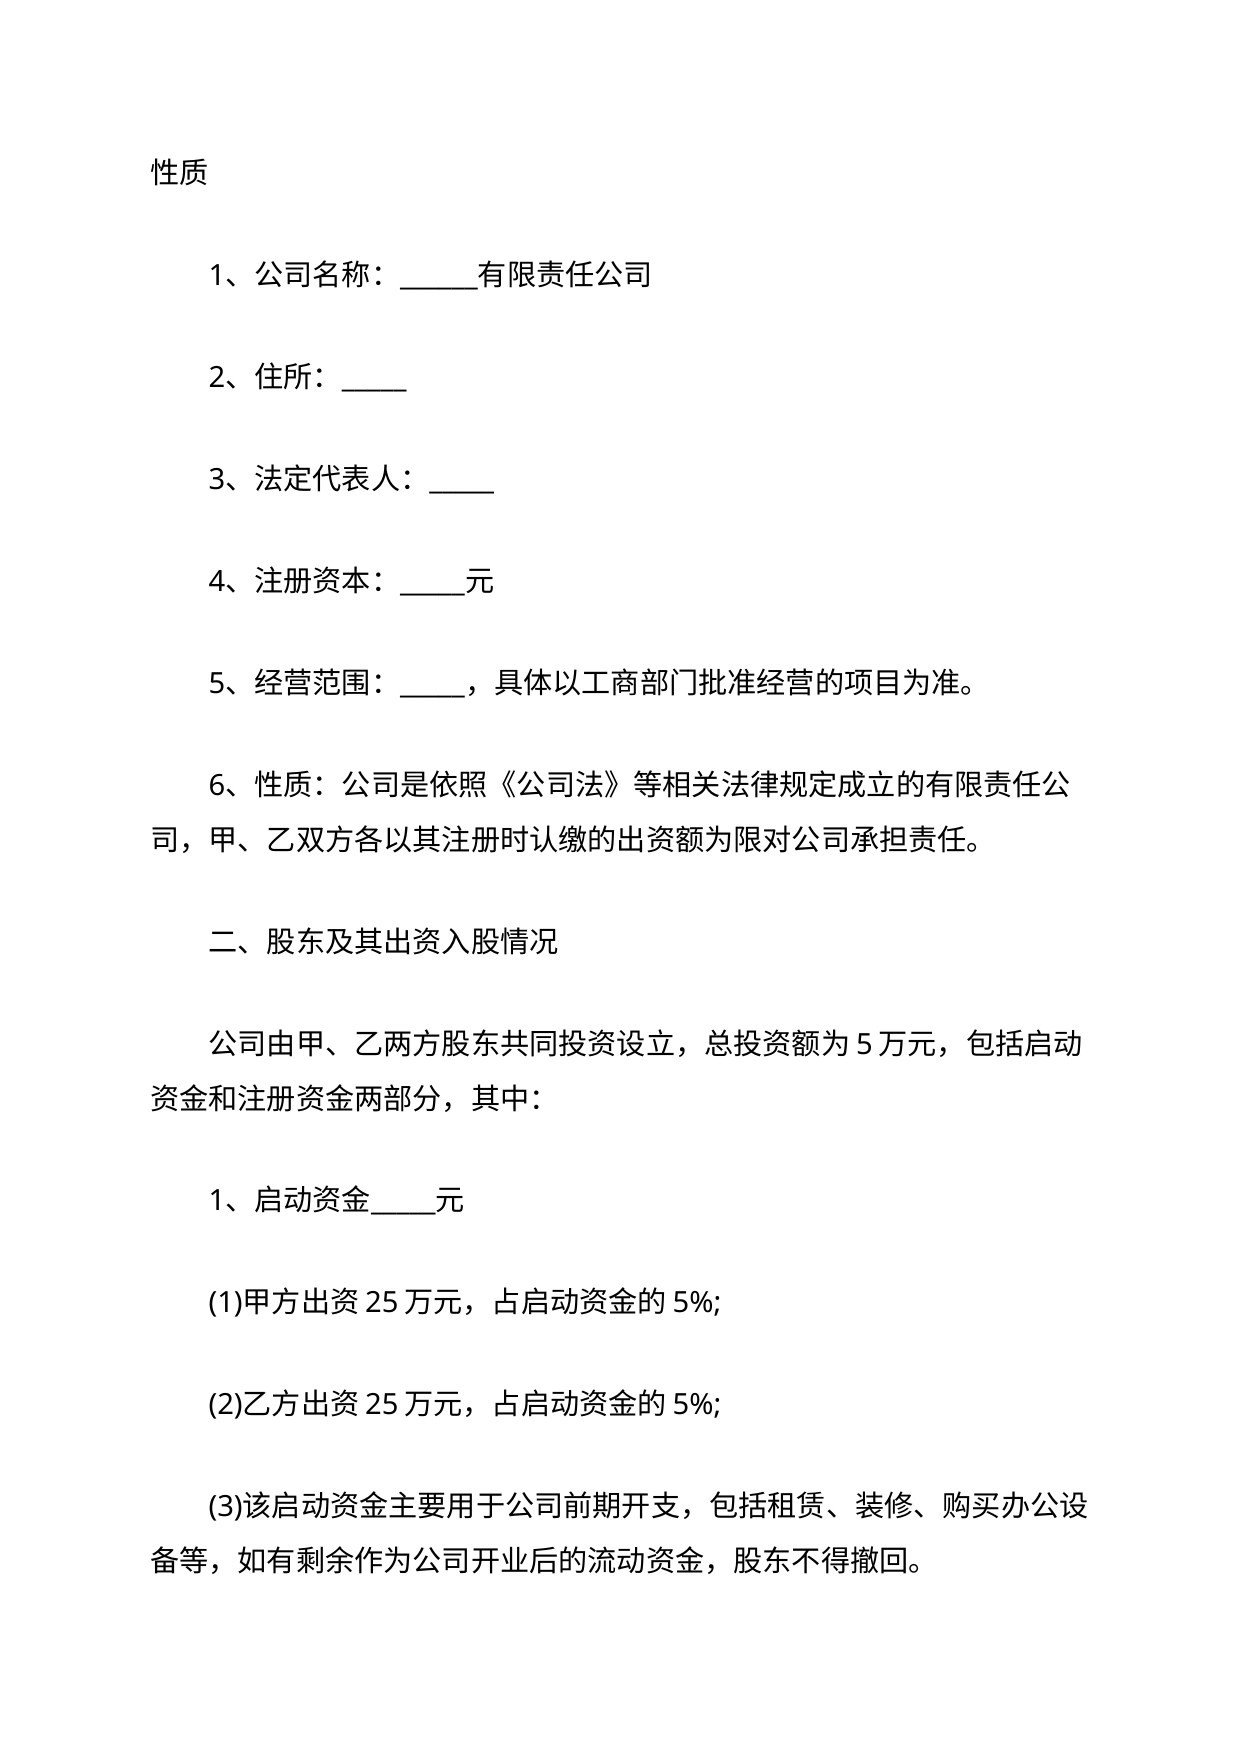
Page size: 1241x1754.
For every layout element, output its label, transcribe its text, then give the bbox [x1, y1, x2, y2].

text 1、公司名称：______有限责任公司 [150, 252, 1090, 294]
text (1)甲方出资25万元，占启动资金的5%; [150, 1279, 1090, 1321]
text 二、股东及其出资入股情况 [150, 918, 1090, 961]
text (2)乙方出资25万元，占启动资金的5%; [150, 1381, 1090, 1423]
text 1、启动资金_____元 [150, 1177, 1090, 1219]
text 4、注册资本：_____元 [150, 558, 1090, 600]
text 5、经营范围：_____，具体以工商部门批准经营的项目为准。 [150, 660, 1090, 702]
text 6、性质：公司是依照《公司法》等相关法律规定成立的有限责任公司，甲、乙双方各以其注册时认缴的出资额为限对公司承担责任。 [150, 762, 1090, 859]
text (3)该启动资金主要用于公司前期开支，包括租赁、装修、购买办公设备等，如有剩余作为公司开业后的流动资金，股东不得撤回。 [150, 1483, 1090, 1580]
text 3、法定代表人：_____ [150, 456, 1090, 498]
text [150, 150, 1090, 192]
text 公司由甲、乙两方股东共同投资设立，总投资额为5万元，包括启动资金和注册资金两部分，其中： [150, 1020, 1090, 1117]
text 2、住所：_____ [150, 354, 1090, 396]
